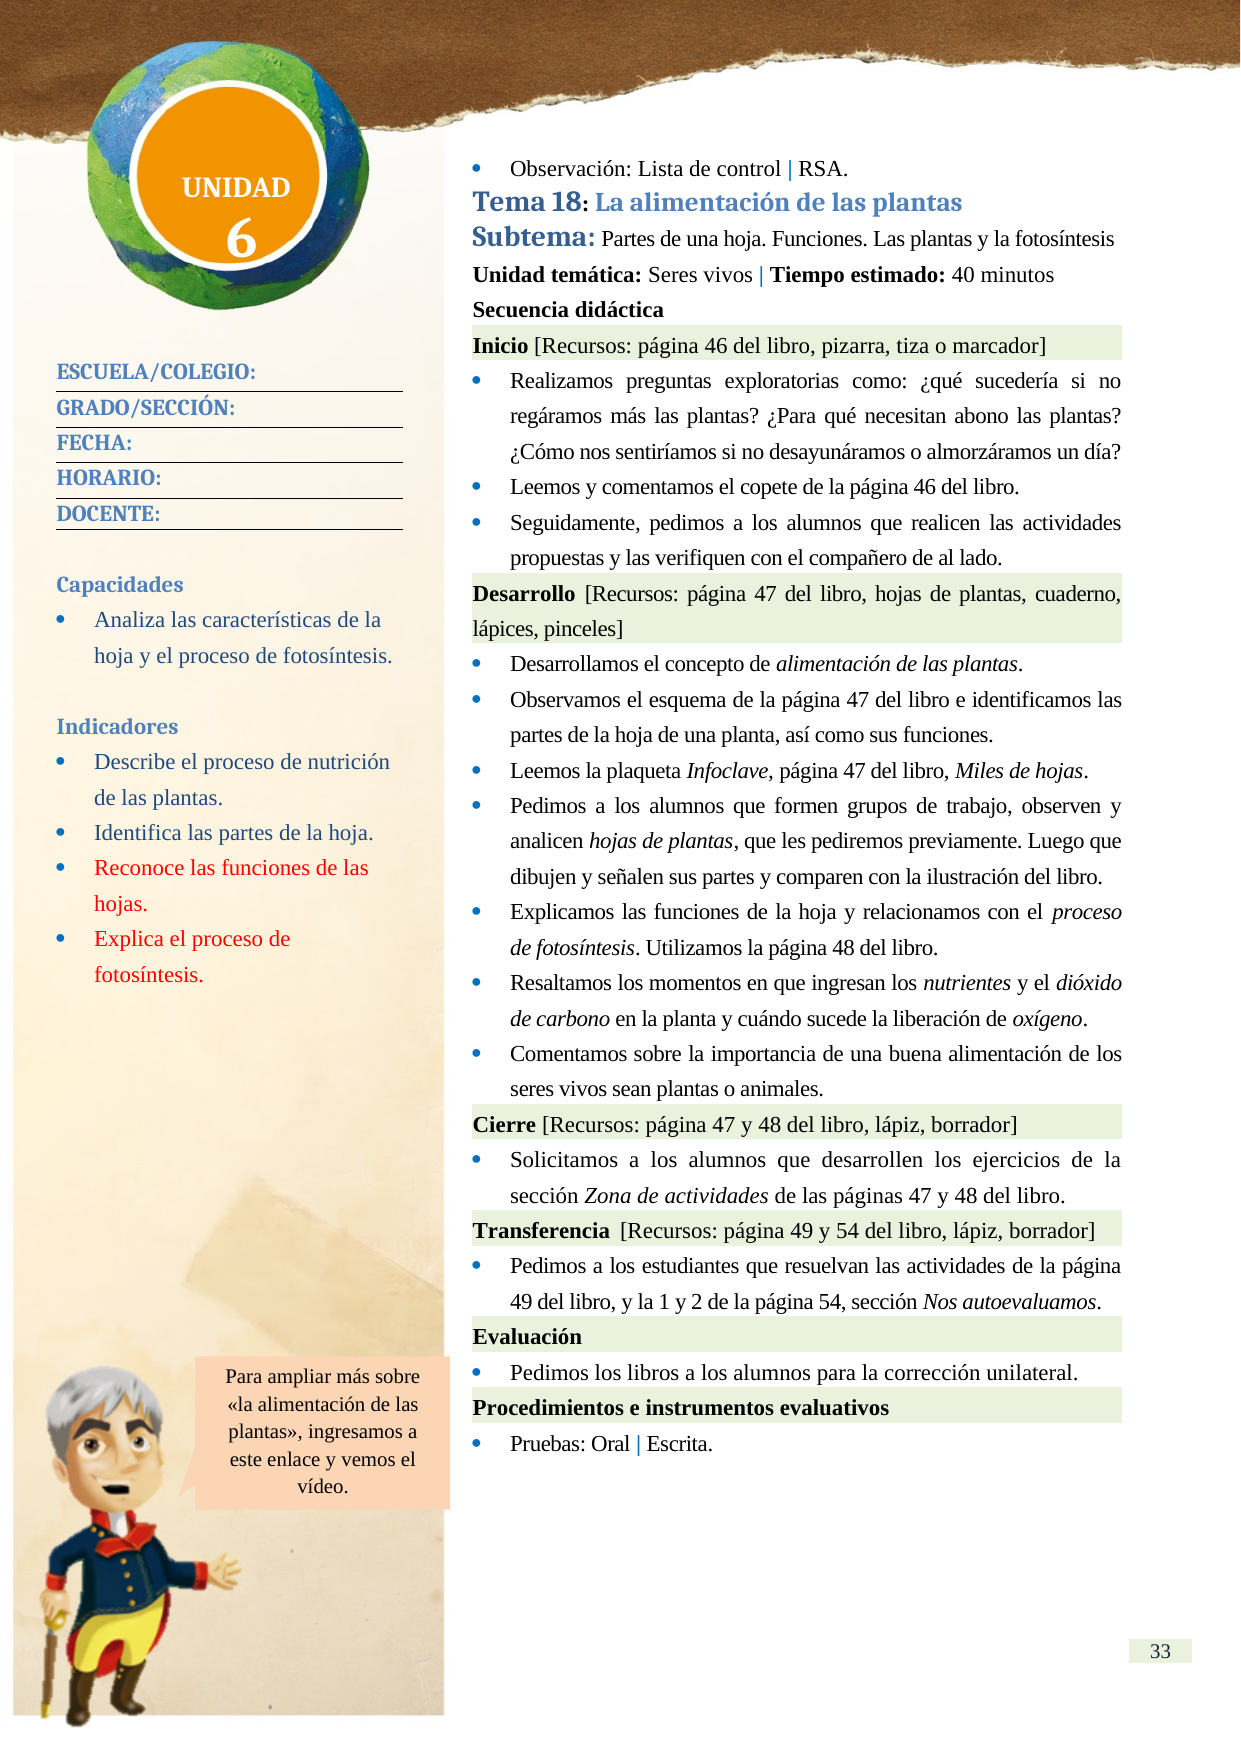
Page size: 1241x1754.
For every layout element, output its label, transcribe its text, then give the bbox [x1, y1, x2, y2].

list Tema 18: La alimentación de las plantas [398, 183, 1122, 218]
list Explicamos las funciones de la hoja y relacionamos con el proceso de fotosíntesis. Utilizamos la página 48 del libro. [472, 891, 1122, 962]
list Observamos el esquema de la página 47 del libro e identificamos las partes de la hoja de una planta, así como sus funciones. [472, 679, 1122, 750]
list Observación: Lista de control | RSA. [472, 148, 1122, 183]
list Pruebas: Oral | Escrita. [472, 1423, 1122, 1458]
picture [0, 0, 1241, 1754]
list Pedimos los libros a los alumnos para la corrección unilateral. [472, 1352, 1122, 1387]
list Solicitamos a los alumnos que desarrollen los ejercicios de la sección Zona de actividades de las páginas 47 y 48 del libro. [472, 1139, 1122, 1210]
text Cierre [Recursos: página 47 y 48 del libro, lápiz, borrador] [472, 1104, 1122, 1139]
text Evaluación [472, 1316, 1122, 1352]
list Pedimos a los estudiantes que resuelvan las actividades de la página 49 del libro, y la 1 y 2 de la página 54, sección Nos autoevaluamos. [472, 1246, 1122, 1316]
text Desarrollo [Recursos: página 47 del libro, hojas de plantas, cuaderno, lápices, pinceles] [472, 573, 1122, 643]
list Pedimos a los alumnos que formen grupos de trabajo, observen y analicen hojas de plantas, que les pediremos previamente. Luego que dibujen y señalen sus partes y comparen con la ilustración del libro. [472, 785, 1122, 891]
list Seguidamente, pedimos a los alumnos que realicen las actividades propuestas y las verifiquen con el compañero de al lado. [472, 502, 1122, 573]
list Realizamos preguntas exploratorias como: ¿qué sucedería si no regáramos más las plantas? ¿Para qué necesitan abono las plantas? ¿Cómo nos sentiríamos si no desayunáramos o almorzáramos un día? [472, 360, 1122, 466]
text Transferencia [Recursos: página 49 y 54 del libro, lápiz, borrador] [472, 1210, 1122, 1246]
list Leemos la plaqueta Infoclave, página 47 del libro, Miles de hojas. [472, 750, 1122, 785]
list Resaltamos los momentos en que ingresan los nutrientes y el dióxido de carbono en la planta y cuándo sucede la liberación de oxígeno. [472, 962, 1122, 1033]
text Procedimientos e instrumentos evaluativos [472, 1387, 1122, 1423]
list Desarrollamos el concepto de alimentación de las plantas. [472, 643, 1122, 679]
text Secuencia didáctica [472, 289, 1122, 325]
text Unidad temática: Seres vivos | Tiempo estimado: 40 minutos [472, 254, 1122, 289]
list Comentamos sobre la importancia de una buena alimentación de los seres vivos sean plantas o animales. [472, 1033, 1122, 1104]
text Subtema: Partes de una hoja. Funciones. Las plantas y la fotosíntesis [472, 218, 1122, 254]
list Leemos y comentamos el copete de la página 46 del libro. [472, 466, 1122, 502]
text Inicio [Recursos: página 46 del libro, pizarra, tiza o marcador] [472, 325, 1122, 360]
